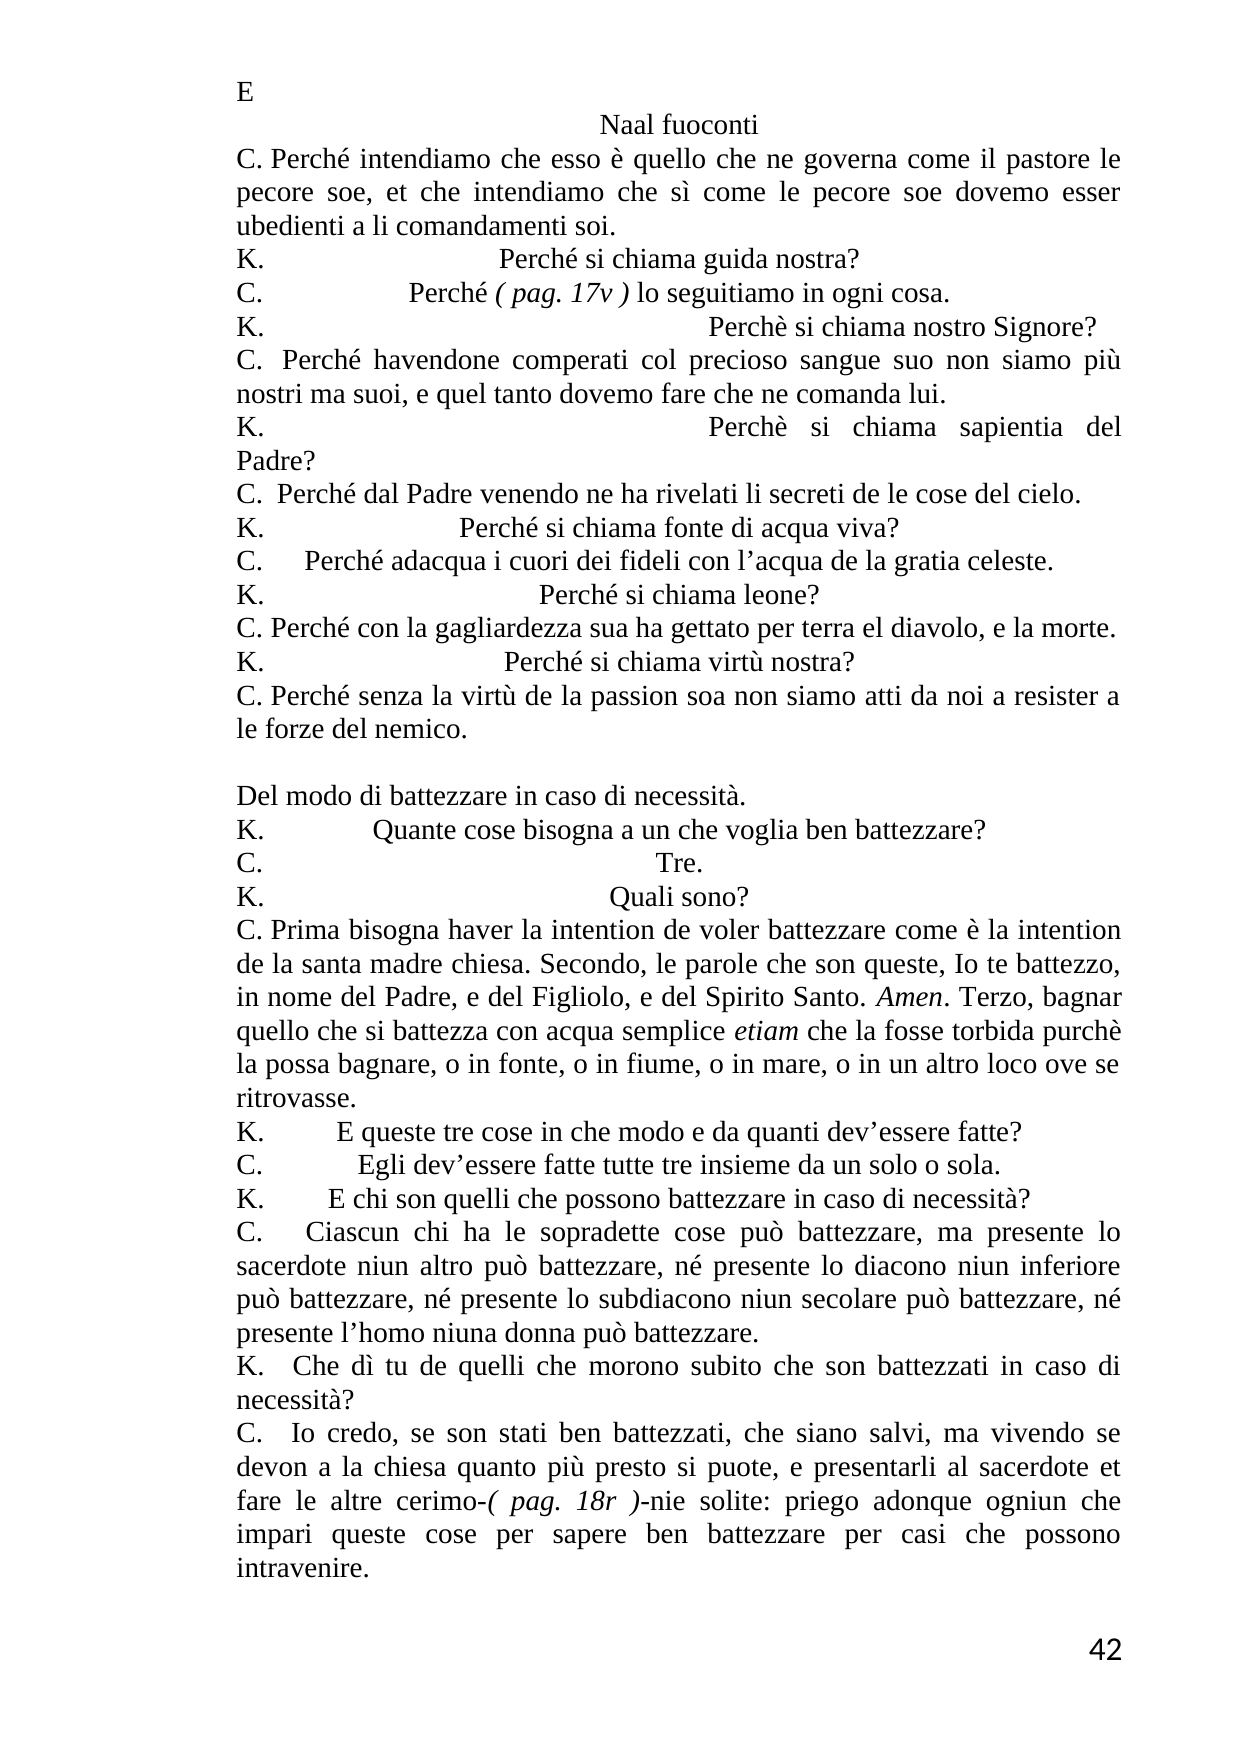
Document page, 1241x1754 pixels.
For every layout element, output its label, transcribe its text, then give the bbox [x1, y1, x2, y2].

text C. Perché con la gagliardezza sua ha gettato per terra el diavolo, e la morte. [236, 611, 1122, 644]
text C. Egli dev’essere fatte tutte tre insieme da un solo o sola. [236, 1147, 1122, 1181]
text C. Perché dal Padre venendo ne ha rivelati li secreti de le cose del cielo. [236, 476, 1122, 510]
text Del modo di battezzare in caso di necessità. [236, 778, 1122, 812]
text C. Perché adacqua i cuori dei fideli con l’acqua de la gratia celeste. [236, 543, 1122, 577]
text C. Io credo, se son stati ben battezzati, che siano salvi, ma vivendo se devon a la chiesa quanto più presto si puote, e presentarli al sacerdote et fare le altre cerimo-( pag. 18r )-nie solite: priego adonque ogniun che impari queste cose per sapere ben battezzare per casi che possono intravenire. [236, 1416, 1122, 1583]
text K. Perché si chiama fonte di acqua viva? [236, 510, 1122, 543]
text K. Perché si chiama guida nostra? [236, 242, 1122, 275]
text C. Perché ( pag. 17v ) lo seguitiamo in ogni cosa. [236, 275, 1122, 309]
text C. Perché havendone comperati col precioso sangue suo non siamo più nostri ma suoi, e quel tanto dovemo fare che ne comanda lui. [236, 342, 1122, 409]
text K. Perchè si chiama sapientia del Padre? [236, 409, 1122, 476]
text K. E queste tre cose in che modo e da quanti dev’essere fatte? [236, 1114, 1122, 1147]
text K. Perché si chiama leone? [236, 577, 1122, 611]
text C. Prima bisogna haver la intention de voler battezzare come è la intention de la santa madre chiesa. Secondo, le parole che son queste, Io te battezzo, in nome del Padre, e del Figliolo, e del Spirito Santo. Amen. Terzo, bagnar quello che si battezza con acqua semplice etiam che la fosse torbida purchè la possa bagnare, o in fonte, o in fiume, o in mare, o in un altro loco ove se ritrovasse. [236, 912, 1122, 1114]
text C. Ciascun chi ha le sopradette cose può battezzare, ma presente lo sacerdote niun altro può battezzare, né presente lo diacono niun inferiore può battezzare, né presente lo subdiacono niun secolare può battezzare, né presente l’homo niuna donna può battezzare. [236, 1214, 1122, 1348]
text K. Quali sono? [236, 879, 1122, 912]
text K. Perché si chiama virtù nostra? [236, 644, 1122, 678]
text C. Perché senza la virtù de la passion soa non siamo atti da noi a resister a le forze del nemico. [236, 678, 1122, 745]
text K. Che dì tu de quelli che morono subito che son battezzati in caso di necessità? [236, 1348, 1122, 1416]
text C. Tre. [236, 845, 1122, 879]
text K. Perchè si chiama nostro Signore? [236, 309, 1122, 342]
text C. Perché intendiamo che esso è quello che ne governa come il pastore le pecore soe, et che intendiamo che sì come le pecore soe dovemo esser ubedienti a li comandamenti soi. [236, 141, 1122, 242]
text K. E chi son quelli che possono battezzare in caso di necessità? [236, 1181, 1122, 1214]
text K. Quante cose bisogna a un che voglia ben battezzare? [236, 812, 1122, 845]
